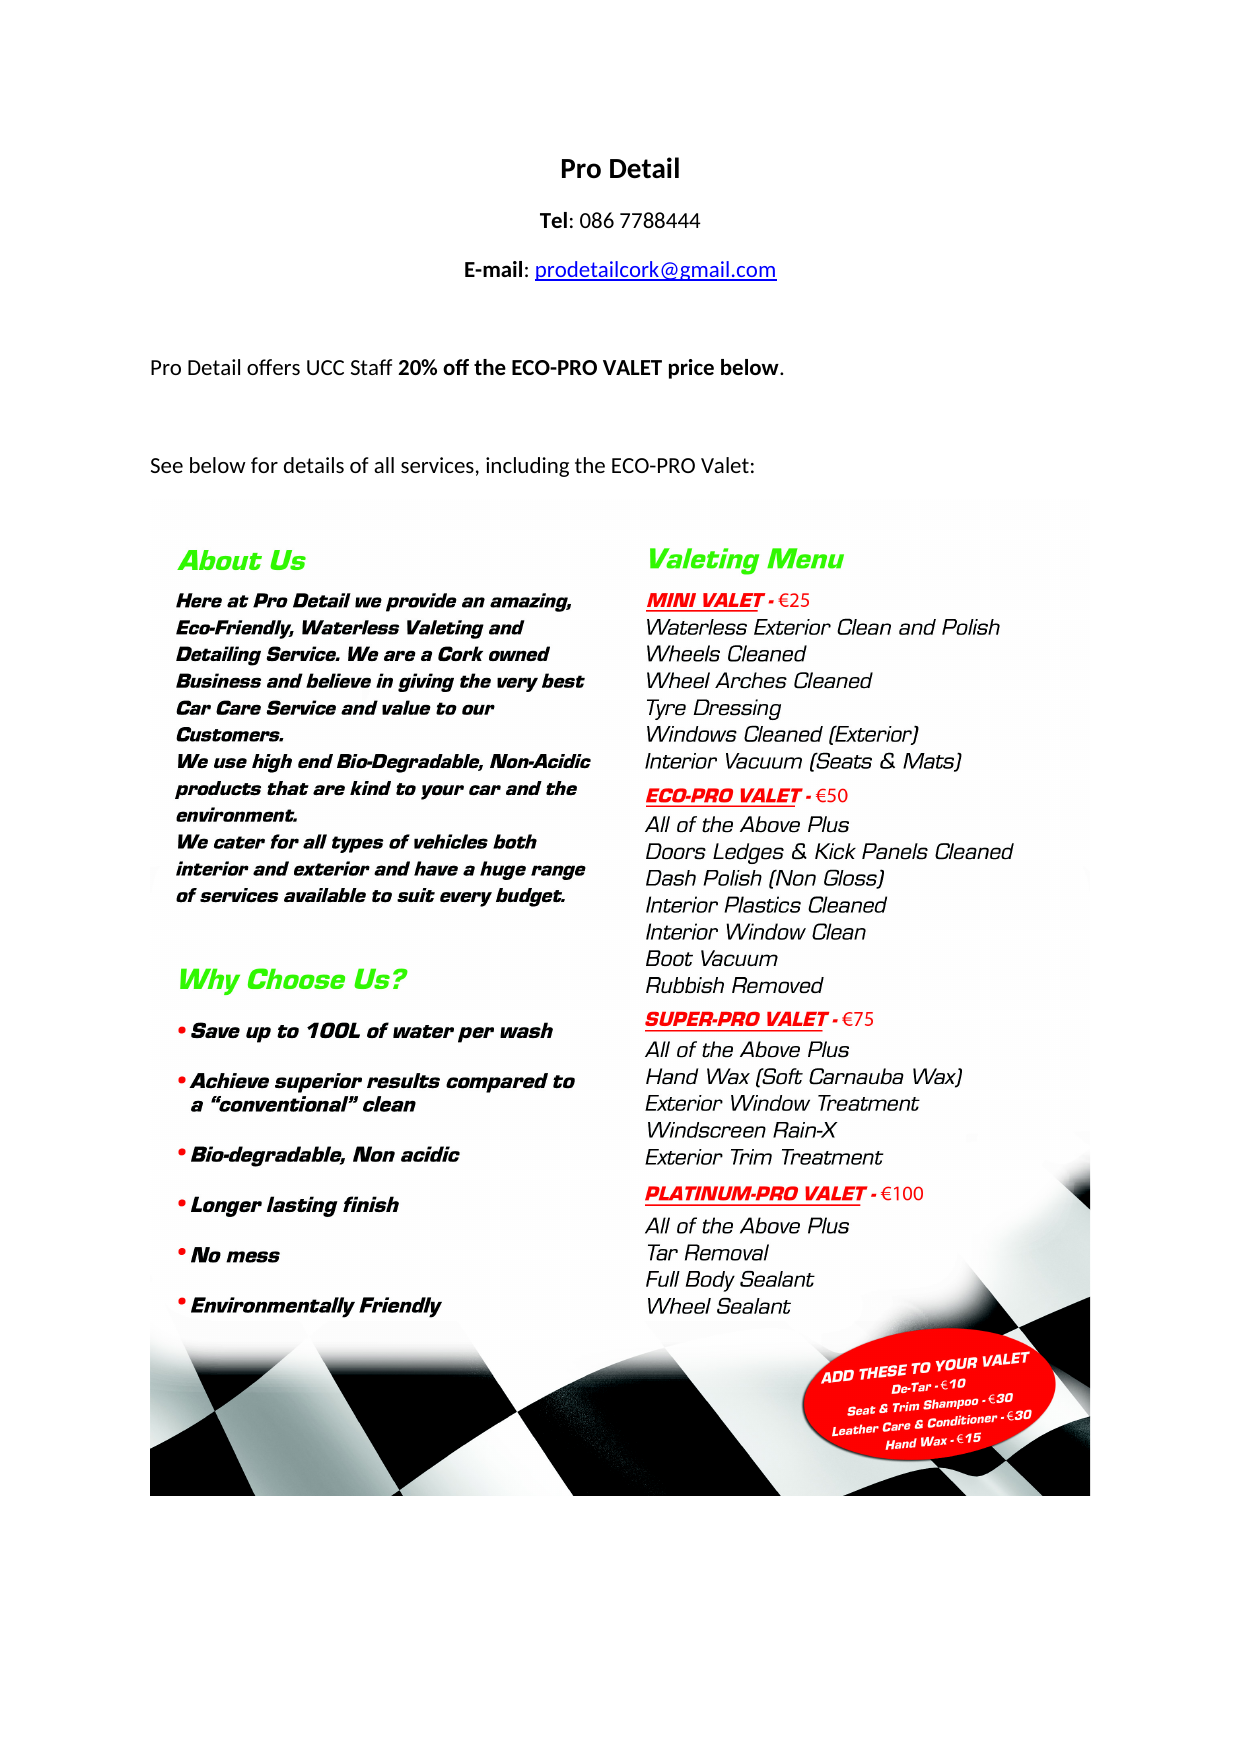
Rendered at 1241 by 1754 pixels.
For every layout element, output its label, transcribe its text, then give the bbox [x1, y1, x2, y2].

picture [150, 499, 1091, 1496]
text Tel: 086 7788444 [150, 206, 1090, 234]
text Pro Detail [150, 150, 1090, 186]
text Pro Detail offers UCC Staff 20% off the ECO-PRO VALET price below. [150, 353, 1090, 381]
text E-mail: prodetailcork@gmail.com [150, 255, 1090, 283]
text See below for details of all services, including the ECO-PRO Valet: [150, 451, 1090, 479]
